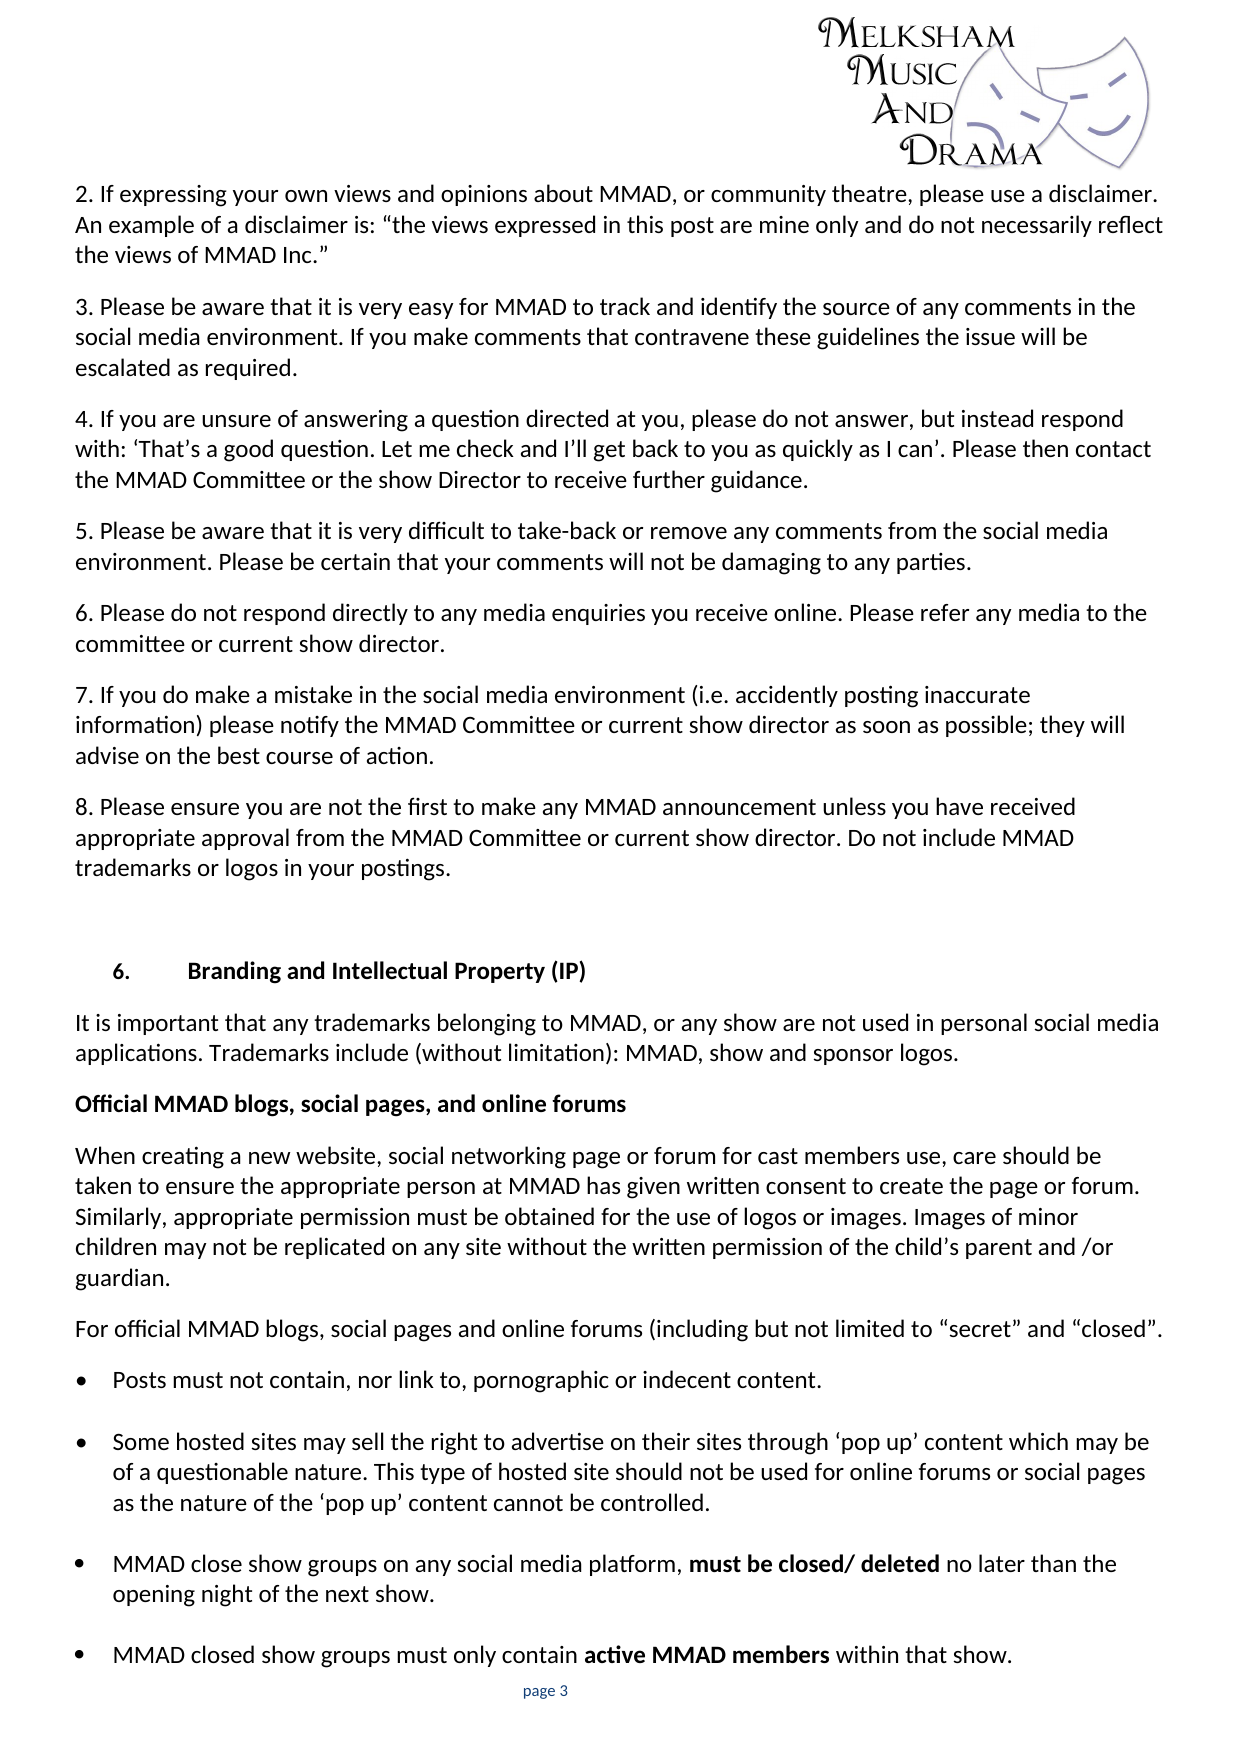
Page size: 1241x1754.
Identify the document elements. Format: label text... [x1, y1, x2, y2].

text 8. Please ensure you are not the first to make any MMAD announcement unless you have received appropriate approval from the MMAD Committee or current show director. Do not include MMAD trademarks or logos in your postings. [75, 792, 1165, 883]
picture [816, 15, 1154, 174]
list Branding and Intellectual Property (IP) [112, 955, 1165, 986]
list Some hosted sites may sell the right to advertise on their sites through ‘pop up’ content which may be of a questionable nature. This type of hosted site should not be used for online forums or social pages as the nature of the ‘pop up’ content cannot be controlled. [75, 1426, 1165, 1517]
list MMAD close show groups on any social media platform, must be closed/ deleted no later than the opening night of the next show. [75, 1548, 1165, 1609]
text It is important that any trademarks belonging to MMAD, or any show are not used in personal social media applications. Trademarks include (without limitation): MMAD, show and sponsor logos. [75, 1007, 1165, 1068]
list MMAD closed show groups must only contain active MMAD members within that show. [75, 1639, 1165, 1670]
text 4. If you are unsure of answering a question directed at you, please do not answer, but instead respond with: ‘That’s a good question. Let me check and I’ll get back to you as quickly as I can’. Please then contact the MMAD Committee or the show Director to receive further guidance. [75, 403, 1165, 494]
text When creating a new website, social networking page or forum for cast members use, care should be taken to ensure the appropriate person at MMAD has given written consent to create the page or forum. Similarly, appropriate permission must be obtained for the use of logos or images. Images of minor children may not be replicated on any site without the written permission of the child’s parent and /or guardian. [75, 1140, 1165, 1292]
text 5. Please be aware that it is very difficult to take-back or remove any comments from the social media environment. Please be certain that your comments will not be damaging to any parties. [75, 515, 1165, 576]
text 2. If expressing your own views and opinions about MMAD, or community theatre, please use a disclaimer. An example of a disclaimer is: “the views expressed in this post are mine only and do not necessarily reflect the views of MMAD Inc.” [75, 178, 1165, 270]
list Posts must not contain, nor link to, pornographic or indecent content. [75, 1365, 1165, 1395]
text 7. If you do make a mistake in the social media environment (i.e. accidently posting inaccurate information) please notify the MMAD Committee or current show director as soon as possible; they will advise on the best course of action. [75, 679, 1165, 771]
text Official MMAD blogs, social pages, and online forums [75, 1088, 1165, 1119]
text For official MMAD blogs, social pages and online forums (including but not limited to “secret” and “closed”. [75, 1313, 1165, 1344]
text 6. Please do not respond directly to any media enquiries you receive online. Please refer any media to the committee or current show director. [75, 597, 1165, 658]
text 3. Please be aware that it is very easy for MMAD to track and identify the source of any comments in the social media environment. If you make comments that contravene these guidelines the issue will be escalated as required. [75, 291, 1165, 382]
